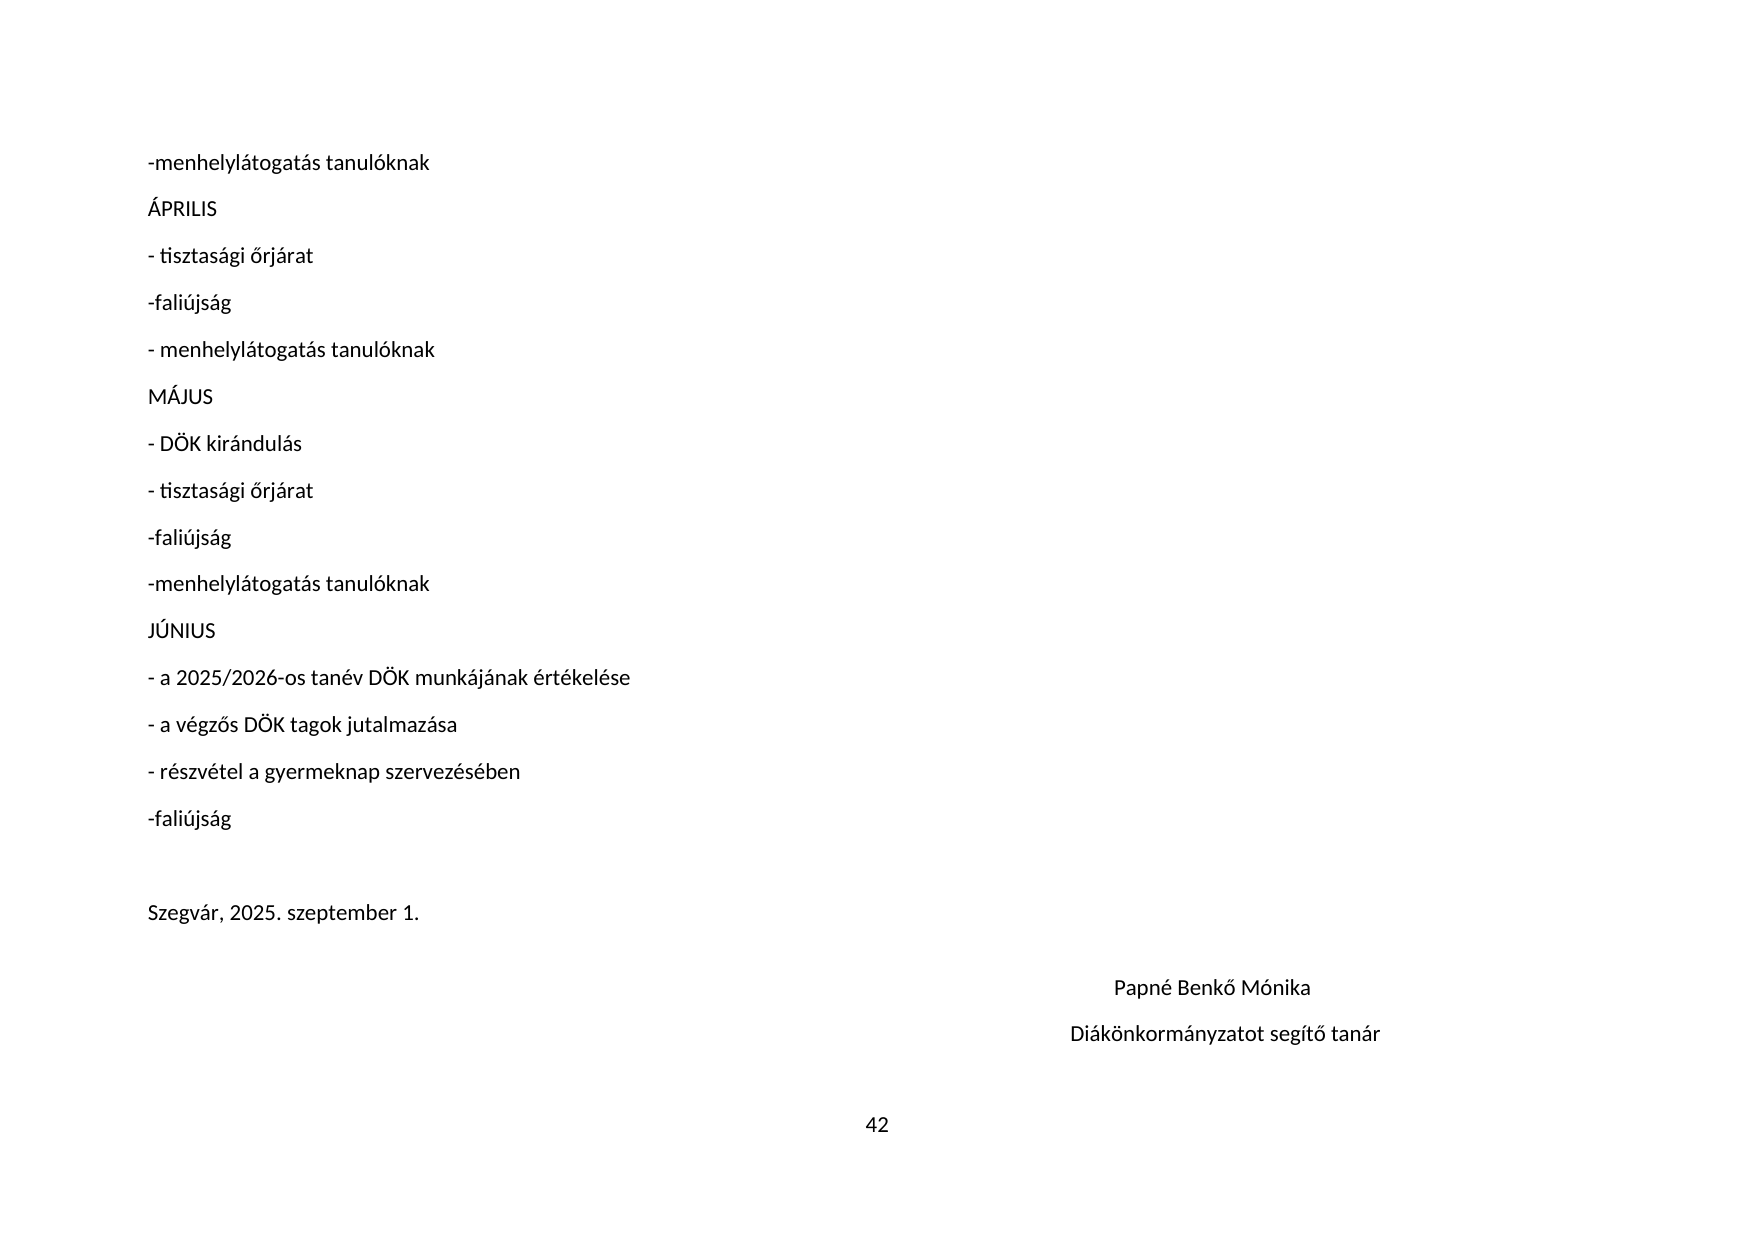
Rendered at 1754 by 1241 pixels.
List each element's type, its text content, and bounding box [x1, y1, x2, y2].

text Diákönkormányzatot segítő tanár [148, 1019, 1606, 1047]
text - DÖK kirándulás [148, 429, 1606, 457]
text - menhelylátogatás tanulóknak [148, 335, 1606, 363]
text -menhelylátogatás tanulóknak [148, 148, 1606, 176]
text MÁJUS [148, 382, 1606, 410]
text -menhelylátogatás tanulóknak [148, 569, 1606, 598]
text -faliújság [148, 523, 1606, 551]
text - részvétel a gyermeknap szervezésében [148, 757, 1606, 785]
text - tisztasági őrjárat [148, 241, 1606, 269]
text ÁPRILIS [148, 194, 1606, 223]
text - tisztasági őrjárat [148, 476, 1606, 504]
text Szegvár, 2025. szeptember 1. [148, 898, 1606, 926]
text -faliújság [148, 288, 1606, 316]
text - a végzős DÖK tagok jutalmazása [148, 710, 1606, 738]
text -faliújság [148, 804, 1606, 832]
text Papné Benkő Mónika [148, 973, 1606, 1001]
text JÚNIUS [148, 616, 1606, 644]
text - a 2025/2026-os tanév DÖK munkájának értékelése [148, 663, 1606, 691]
